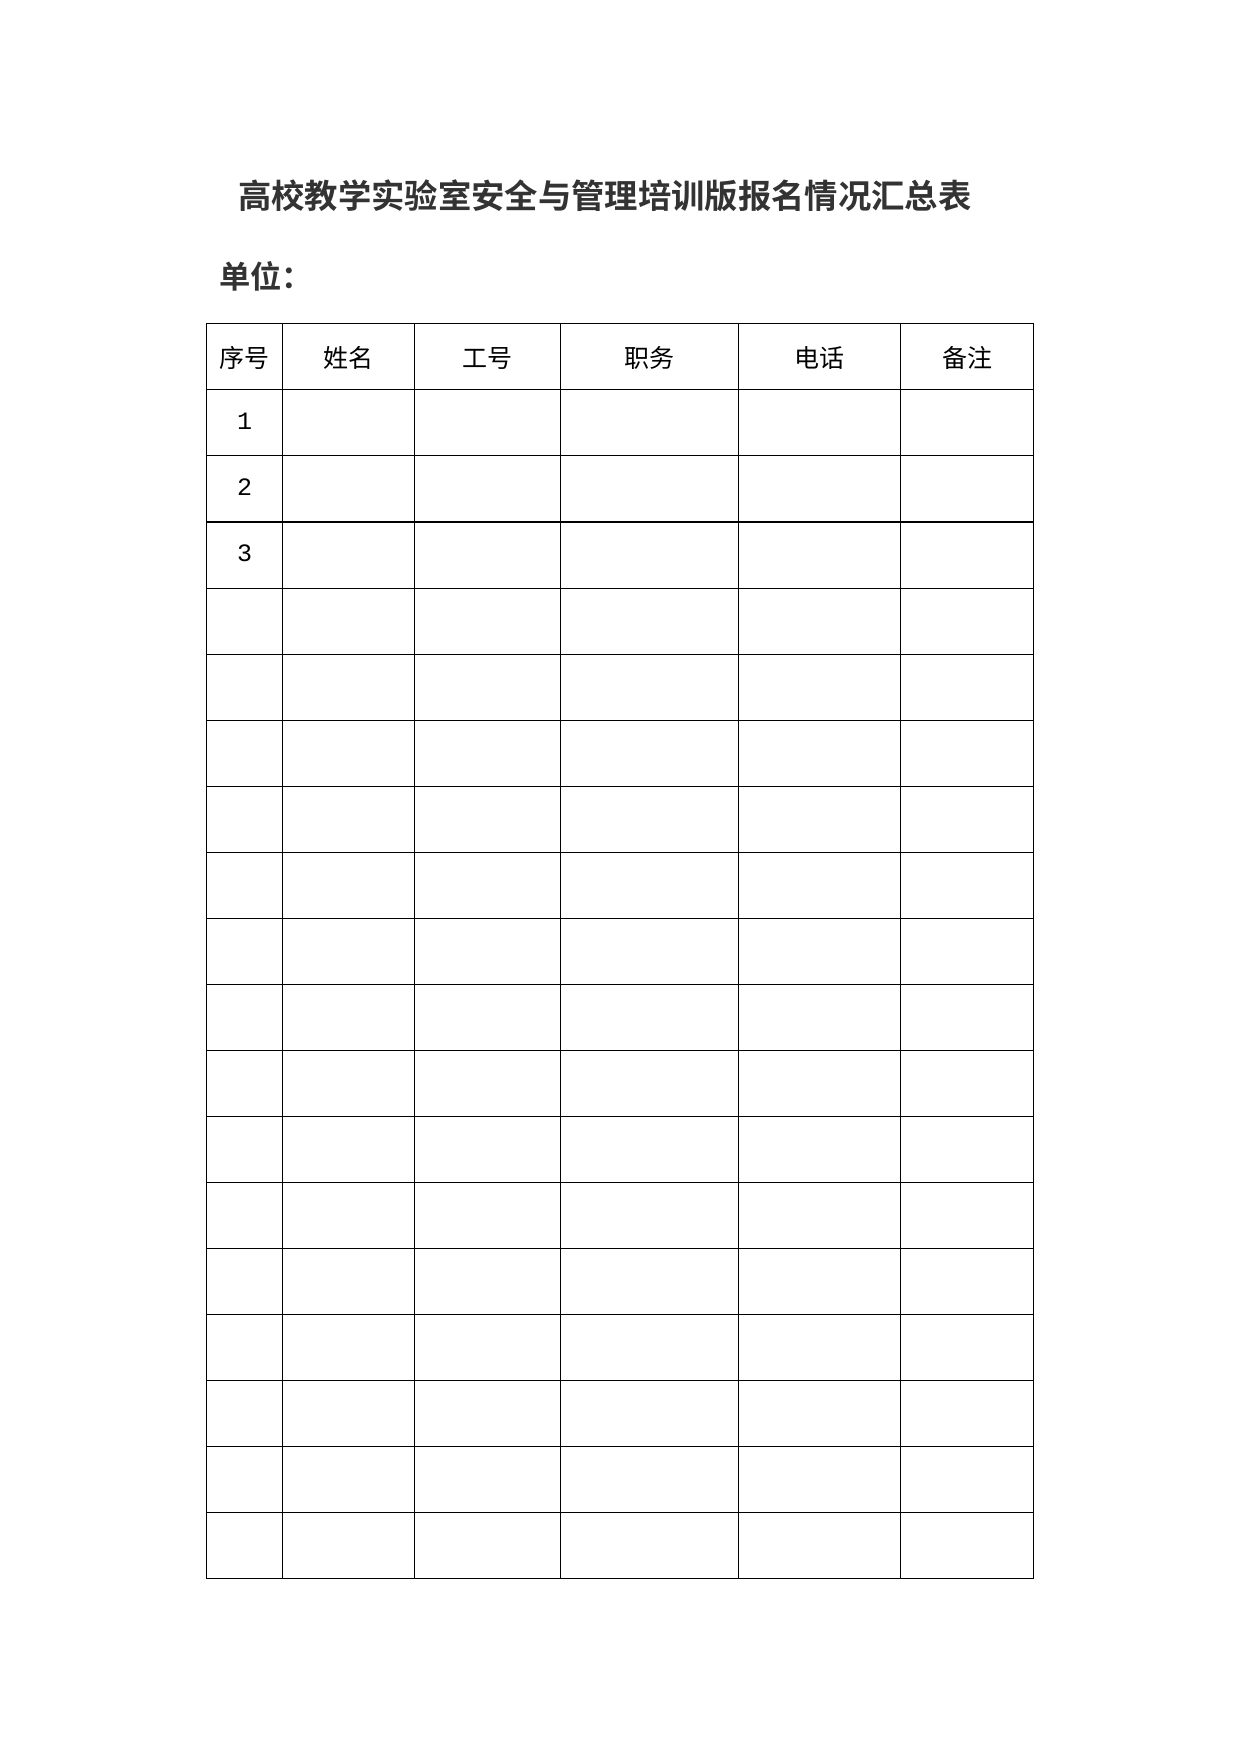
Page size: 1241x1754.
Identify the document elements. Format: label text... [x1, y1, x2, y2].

table_cell [901, 1249, 1033, 1314]
table_cell [283, 390, 414, 455]
table_cell [561, 390, 738, 455]
table_cell [283, 1513, 414, 1578]
table_cell [415, 985, 560, 1050]
table_cell [739, 1249, 900, 1314]
table_cell [739, 919, 900, 984]
table_cell [901, 1447, 1033, 1512]
table_cell [207, 985, 282, 1050]
table_cell [415, 523, 560, 587]
table_cell [561, 523, 738, 587]
table_cell [901, 1381, 1033, 1446]
table_cell [561, 1315, 738, 1380]
table_cell [415, 1051, 560, 1116]
table_cell [207, 1513, 282, 1578]
table_cell [207, 1249, 282, 1314]
table_cell [739, 1513, 900, 1578]
table_cell [901, 721, 1033, 786]
table_cell [207, 589, 282, 653]
table_cell [415, 1381, 560, 1446]
table_cell [739, 1051, 900, 1116]
table_cell [207, 853, 282, 918]
table_cell 2 [207, 456, 282, 521]
table_cell [283, 853, 414, 918]
table_cell [283, 456, 414, 521]
table_cell [901, 787, 1033, 852]
table_cell [739, 523, 900, 587]
table_cell [283, 919, 414, 984]
table_cell [739, 721, 900, 786]
table_cell [901, 853, 1033, 918]
table_cell [739, 1447, 900, 1512]
table_cell [415, 390, 560, 455]
table_header 序号 [207, 324, 282, 389]
table_cell [207, 1381, 282, 1446]
table_cell [415, 721, 560, 786]
table_cell [207, 1183, 282, 1248]
table_cell [561, 456, 738, 521]
table_cell [901, 1315, 1033, 1380]
table_cell [415, 1117, 560, 1182]
table_cell [561, 1117, 738, 1182]
table_cell [283, 1249, 414, 1314]
table_cell [739, 589, 900, 653]
table_cell [561, 1381, 738, 1446]
table_cell [561, 853, 738, 918]
table_cell [901, 456, 1033, 521]
table_cell [901, 985, 1033, 1050]
table_cell 1 [207, 390, 282, 455]
table_cell [283, 1447, 414, 1512]
table_cell [283, 655, 414, 719]
table_cell [901, 1117, 1033, 1182]
table_cell [415, 853, 560, 918]
table_cell [901, 919, 1033, 984]
table_cell [739, 853, 900, 918]
table_header 电话 [739, 324, 900, 389]
table_cell [901, 589, 1033, 653]
table_cell 3 [207, 523, 282, 587]
table_cell [415, 589, 560, 653]
table_cell [415, 787, 560, 852]
table_cell [207, 1315, 282, 1380]
table_cell [415, 1249, 560, 1314]
table_cell [901, 655, 1033, 719]
table_cell [739, 985, 900, 1050]
table_cell [739, 1117, 900, 1182]
table_cell [415, 919, 560, 984]
table_header 职务 [561, 324, 738, 389]
table_cell [561, 721, 738, 786]
table_header 备注 [901, 324, 1033, 389]
table_cell [415, 1513, 560, 1578]
table_cell [415, 1183, 560, 1248]
table_header 工号 [415, 324, 560, 389]
table_cell [739, 1315, 900, 1380]
table_cell [207, 919, 282, 984]
table_cell [739, 1183, 900, 1248]
table_cell [739, 390, 900, 455]
table_cell [561, 985, 738, 1050]
table_cell [283, 985, 414, 1050]
table_cell [739, 456, 900, 521]
table_cell [283, 787, 414, 852]
table_cell [283, 721, 414, 786]
table_cell [415, 456, 560, 521]
table_cell [739, 1381, 900, 1446]
table_cell [561, 1249, 738, 1314]
table_header 姓名 [283, 324, 414, 389]
table_cell [207, 1117, 282, 1182]
text 单位： [187, 243, 1021, 308]
table_cell [901, 1183, 1033, 1248]
table_cell [207, 721, 282, 786]
table_cell [283, 1117, 414, 1182]
table_cell [283, 1381, 414, 1446]
table_cell [415, 1315, 560, 1380]
table_cell [561, 787, 738, 852]
table_cell [901, 523, 1033, 587]
table_cell [561, 919, 738, 984]
table_cell [901, 1051, 1033, 1116]
table_cell [207, 787, 282, 852]
table_cell [207, 655, 282, 719]
table_cell [739, 655, 900, 719]
table_cell [207, 1051, 282, 1116]
table_cell [561, 1051, 738, 1116]
table_cell [561, 1183, 738, 1248]
table_cell [207, 1447, 282, 1512]
table_cell [561, 655, 738, 719]
table_cell [415, 655, 560, 719]
table_cell [415, 1447, 560, 1512]
table_cell [283, 589, 414, 653]
table_cell [561, 1447, 738, 1512]
table_cell [561, 1513, 738, 1578]
table_cell [901, 390, 1033, 455]
table_cell [739, 787, 900, 852]
text 高校教学实验室安全与管理培训版报名情况汇总表 [187, 162, 1021, 227]
table_cell [283, 1183, 414, 1248]
table_cell [561, 589, 738, 653]
table_cell [283, 1051, 414, 1116]
table_cell [901, 1513, 1033, 1578]
table_cell [283, 1315, 414, 1380]
table_cell [283, 523, 414, 587]
